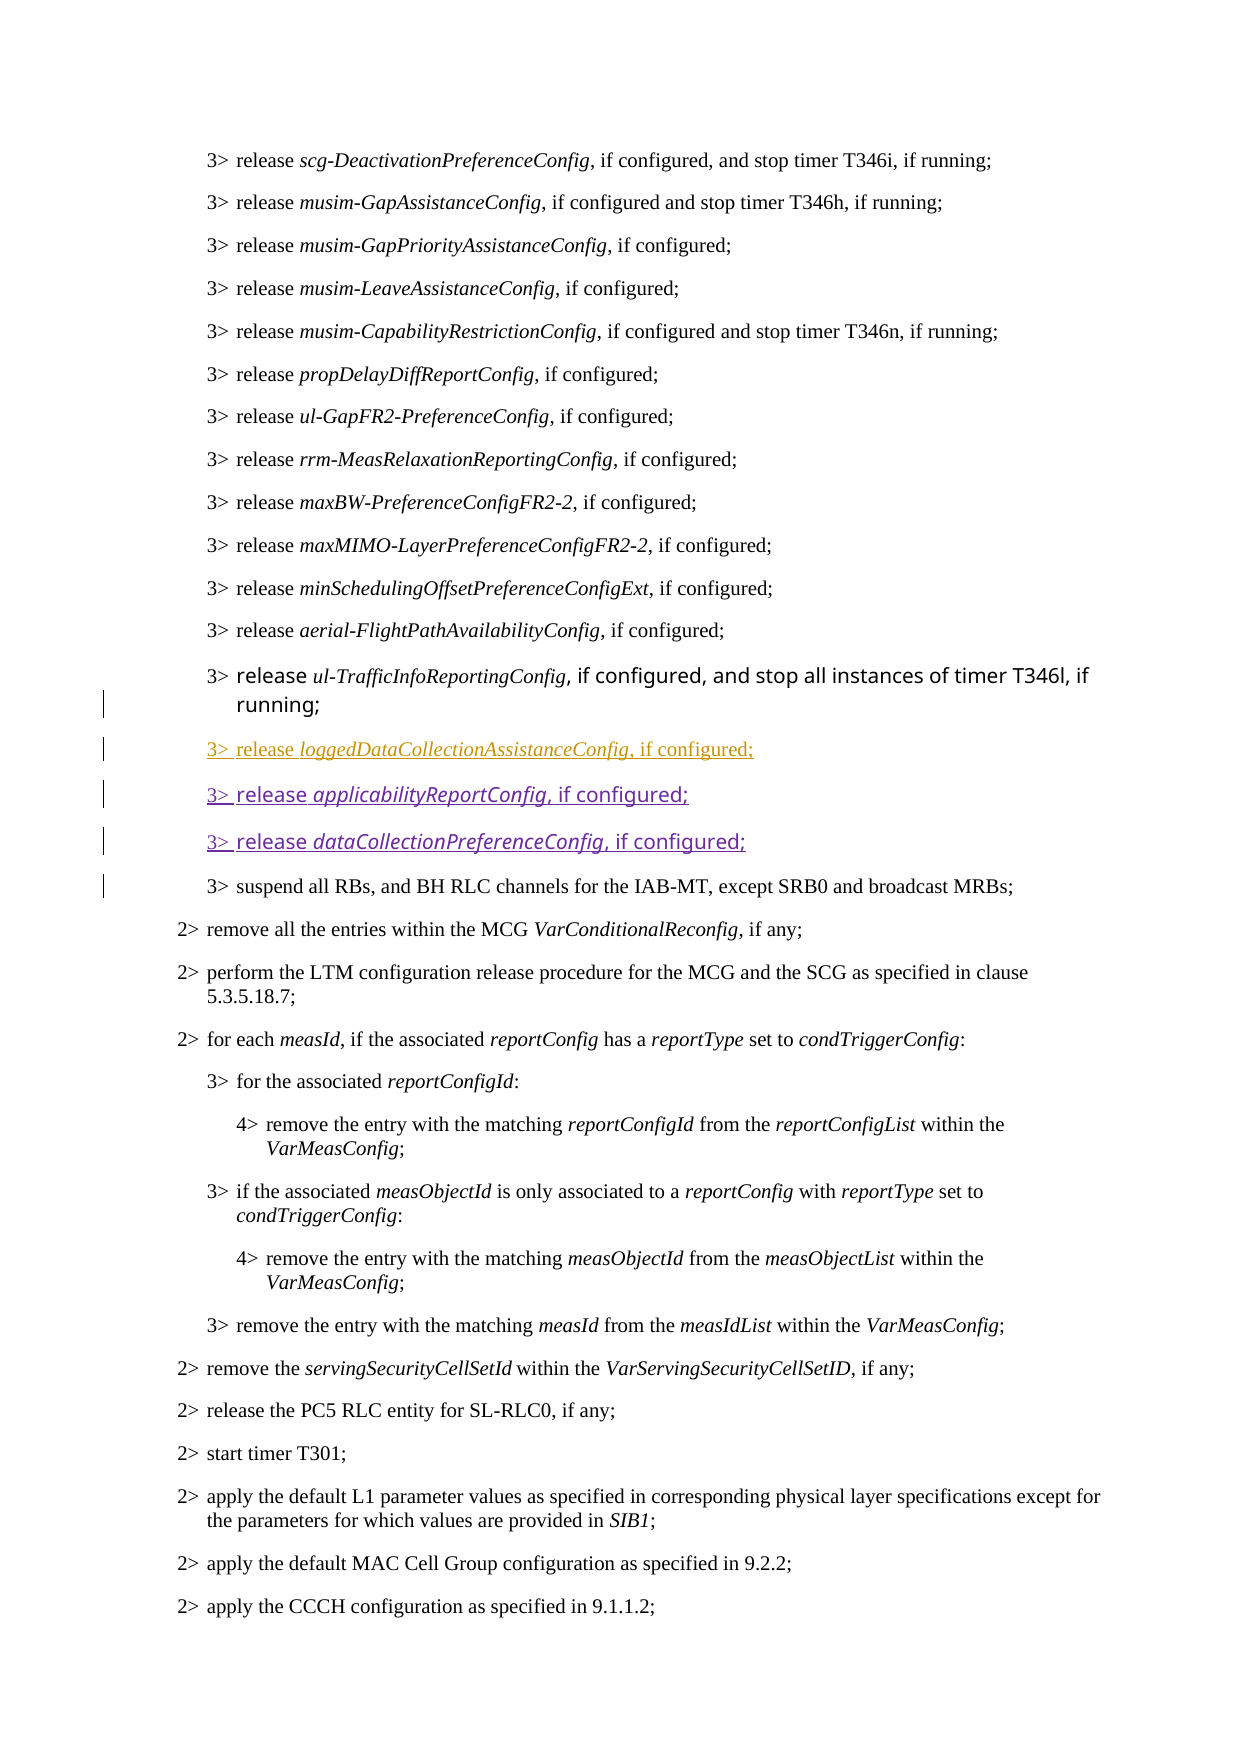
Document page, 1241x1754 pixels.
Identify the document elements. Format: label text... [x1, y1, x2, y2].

text 3> suspend all RBs, and BH RLC channels for the IAB-MT, except SRB0 and broadcast MRBs; [207, 874, 1122, 898]
text 3> release ul-GapFR2-PreferenceConfig, if configured; [207, 404, 1122, 428]
text 3> release scg-DeactivationPreferenceConfig, if configured, and stop timer T346i, if running; [207, 147, 1122, 172]
text 3> release ul-TrafficInfoReportingConfig, if configured, and stop all instances of timer T346l, if running; [207, 661, 1122, 718]
text 3> release aerial-FlightPathAvailabilityConfig, if configured; [207, 618, 1122, 642]
text 4> remove the entry with the matching measObjectId from the measObjectList within the VarMeasConfig; [236, 1246, 1122, 1294]
text 2> apply the default L1 parameter values as specified in corresponding physical layer specifications except for the parameters for which values are provided in SIB1; [177, 1484, 1122, 1532]
text 3> release propDelayDiffReportConfig, if configured; [207, 362, 1122, 386]
text 3> release rrm-MeasRelaxationReportingConfig, if configured; [207, 447, 1122, 471]
text 3> release minSchedulingOffsetPreferenceConfigExt, if configured; [207, 576, 1122, 600]
text 3> release musim-GapPriorityAssistanceConfig, if configured; [207, 233, 1122, 257]
text 3> release musim-LeaveAssistanceConfig, if configured; [207, 276, 1122, 300]
text 3> release musim-GapAssistanceConfig, if configured and stop timer T346h, if running; [207, 190, 1122, 214]
text 2> release the PC5 RLC entity for SL-RLC0, if any; [177, 1398, 1122, 1422]
text 2> perform the LTM configuration release procedure for the MCG and the SCG as specified in clause 5.3.5.18.7; [177, 960, 1122, 1008]
text 3> remove the entry with the matching measId from the measIdList within the VarMeasConfig; [207, 1313, 1122, 1337]
text 3> release maxBW-PreferenceConfigFR2-2, if configured; [207, 490, 1122, 514]
text 2> remove all the entries within the MCG VarConditionalReconfig, if any; [177, 917, 1122, 941]
text 3> for the associated reportConfigId: [207, 1069, 1122, 1093]
text 2> remove the servingSecurityCellSetId within the VarServingSecurityCellSetID, if any; [177, 1356, 1122, 1380]
text 3> if the associated measObjectId is only associated to a reportConfig with reportType set to condTriggerConfig: [207, 1179, 1122, 1227]
text 4> remove the entry with the matching reportConfigId from the reportConfigList within the VarMeasConfig; [236, 1112, 1122, 1160]
text 2> apply the default MAC Cell Group configuration as specified in 9.2.2; [177, 1551, 1122, 1575]
text 2> apply the CCCH configuration as specified in 9.1.1.2; [177, 1594, 1122, 1618]
text 2> for each measId, if the associated reportConfig has a reportType set to condTriggerConfig: [177, 1027, 1122, 1051]
text 3> release maxMIMO-LayerPreferenceConfigFR2-2, if configured; [207, 533, 1122, 557]
text 3> release musim-CapabilityRestrictionConfig, if configured and stop timer T346n, if running; [207, 319, 1122, 343]
text 2> start timer T301; [177, 1441, 1122, 1465]
